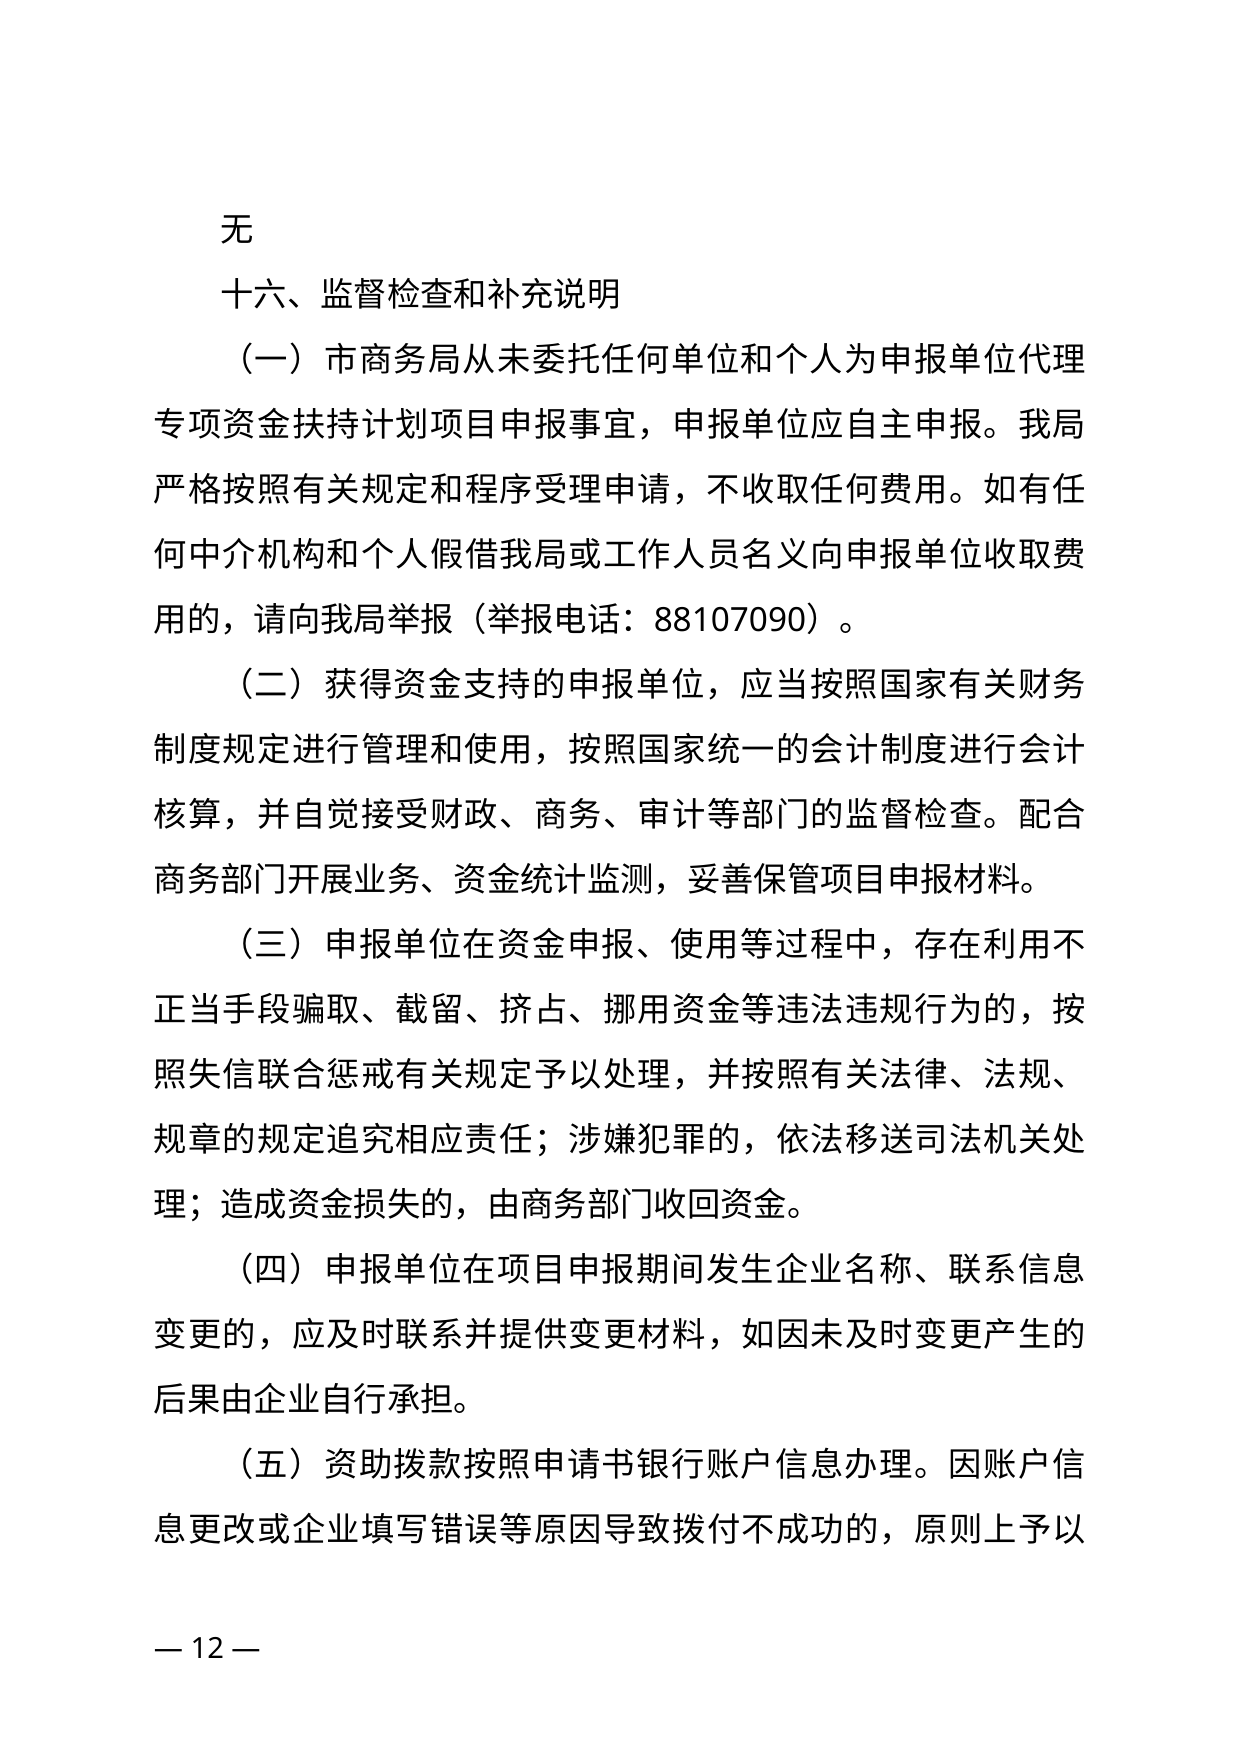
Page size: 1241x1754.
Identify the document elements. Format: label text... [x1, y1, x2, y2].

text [153, 1429, 1087, 1559]
text 十六、监督检查和补充说明 [153, 259, 1087, 324]
text （三）申报单位在资金申报、使用等过程中，存在利用不正当手段骗取、截留、挤占、挪用资金等违法违规行为的，按照失信联合惩戒有关规定予以处理，并按照有关法律、法规、规章的规定追究相应责任；涉嫌犯罪的，依法移送司法机关处理；造成资金损失的，由商务部门收回资金。 [153, 909, 1087, 1234]
text （二）获得资金支持的申报单位，应当按照国家有关财务制度规定进行管理和使用，按照国家统一的会计制度进行会计核算，并自觉接受财政、商务、审计等部门的监督检查。配合商务部门开展业务、资金统计监测，妥善保管项目申报材料。 [153, 649, 1087, 909]
text 无 [153, 194, 1087, 259]
text （四）申报单位在项目申报期间发生企业名称、联系信息变更的，应及时联系并提供变更材料，如因未及时变更产生的后果由企业自行承担。 [153, 1234, 1087, 1429]
text （一）市商务局从未委托任何单位和个人为申报单位代理专项资金扶持计划项目申报事宜，申报单位应自主申报。我局严格按照有关规定和程序受理申请，不收取任何费用。如有任何中介机构和个人假借我局或工作人员名义向申报单位收取费用的，请向我局举报（举报电话：88107090）。 [153, 324, 1087, 649]
